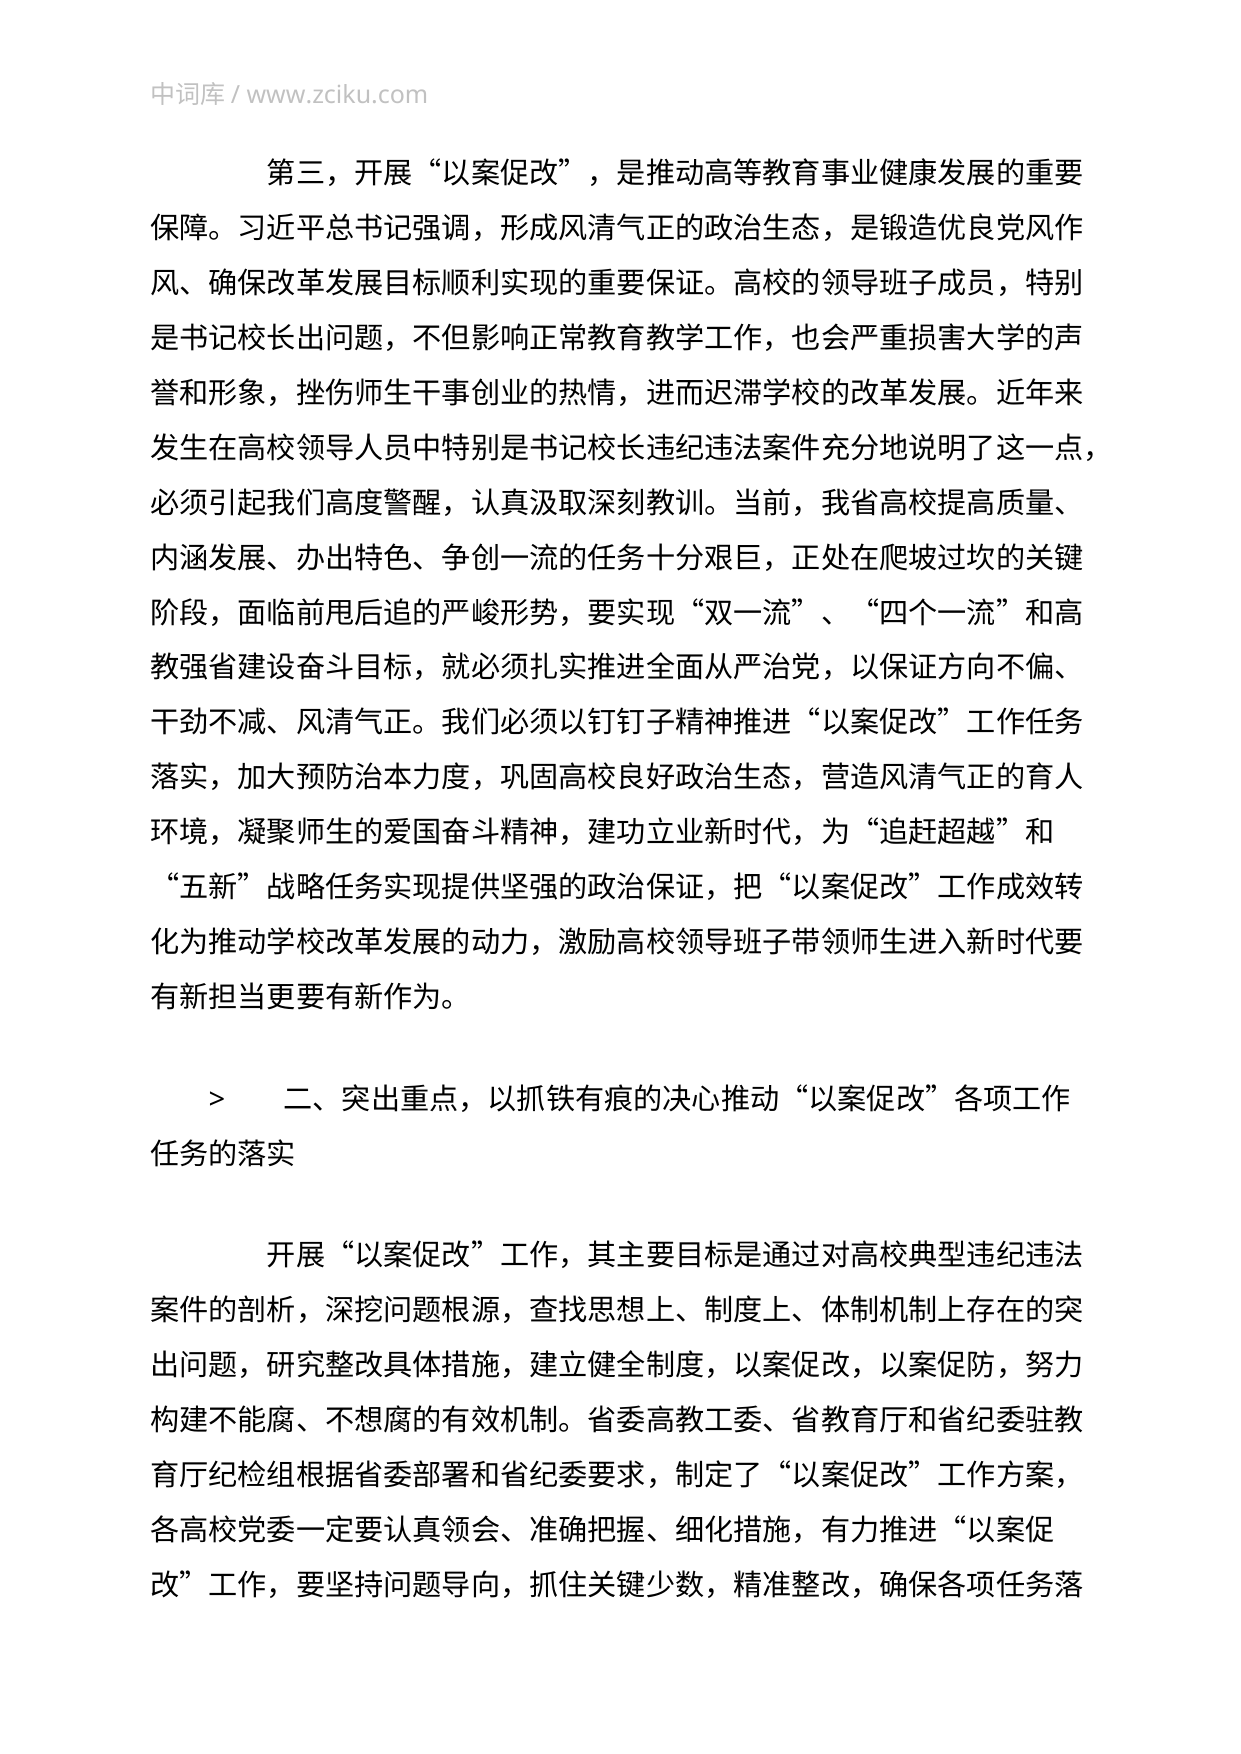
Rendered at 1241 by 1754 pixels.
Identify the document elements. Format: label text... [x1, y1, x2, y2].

text > 二、突出重点，以抓铁有痕的决心推动“以案促改”各项工作任务的落实 [150, 1075, 1090, 1172]
text 第三，开展“以案促改”，是推动高等教育事业健康发展的重要保障。习近平总书记强调，形成风清气正的政治生态，是锻造优良党风作风、确保改革发展目标顺利实现的重要保证。高校的领导班子成员，特别是书记校长出问题，不但影响正常教育教学工作，也会严重损害大学的声誉和形象，挫伤师生干事创业的热情，进而迟滞学校的改革发展。近年来发生在高校领导人员中特别是书记校长违纪违法案件充分地说明了这一点，必须引起我们高度警醒，认真汲取深刻教训。当前，我省高校提高质量、内涵发展、办出特色、争创一流的任务十分艰巨，正处在爬坡过坎的关键阶段，面临前甩后追的严峻形势，要实现“双一流”、“四个一流”和高教强省建设奋斗目标，就必须扎实推进全面从严治党，以保证方向不偏、干劲不减、风清气正。我们必须以钉钉子精神推进“以案促改”工作任务落实，加大预防治本力度，巩固高校良好政治生态，营造风清气正的育人环境，凝聚师生的爱国奋斗精神，建功立业新时代，为“追赶超越”和“五新”战略任务实现提供坚强的政治保证，把“以案促改”工作成效转化为推动学校改革发展的动力，激励高校领导班子带领师生进入新时代要有新担当更要有新作为。 [150, 150, 1090, 1016]
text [150, 1232, 1090, 1604]
